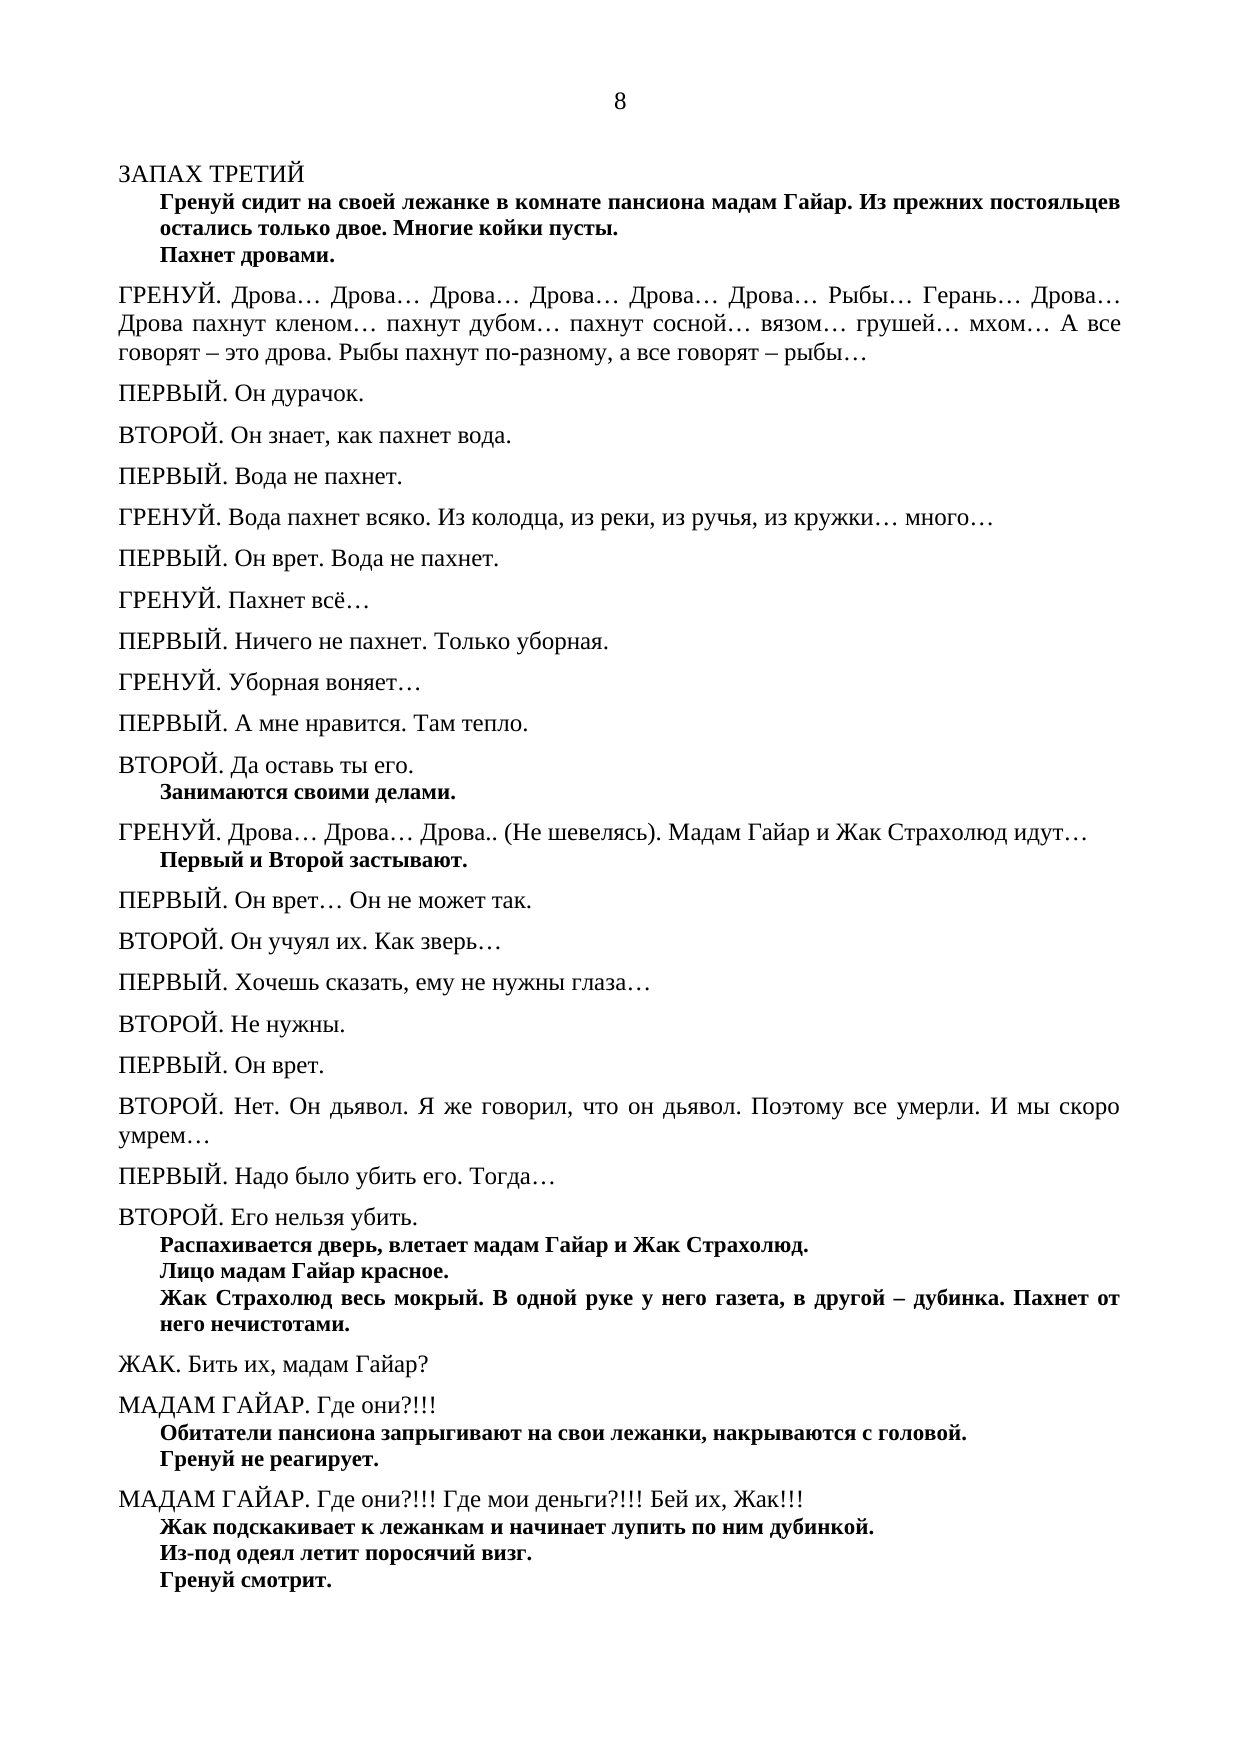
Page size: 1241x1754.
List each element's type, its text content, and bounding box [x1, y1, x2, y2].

text ГРЕНУЙ. Пахнет всё… [118, 585, 1122, 613]
text ПЕРВЫЙ. Он дурачок. [118, 378, 1122, 407]
text ВТОРОЙ. Его нельзя убить. [118, 1202, 1122, 1231]
text ПЕРВЫЙ. Надо было убить его. Тогда… [118, 1161, 1122, 1190]
text Лицо мадам Гайар красное. [159, 1257, 1122, 1284]
text ПЕРВЫЙ. Он врет… Он не может так. [118, 885, 1122, 914]
text ВТОРОЙ. Да оставь ты его. [118, 750, 1122, 778]
text ПЕРВЫЙ. А мне нравится. Там тепло. [118, 708, 1122, 737]
text Первый и Второй застывают. [159, 846, 1122, 872]
text Распахивается дверь, влетает мадам Гайар и Жак Страхолюд. [159, 1231, 1122, 1257]
text ГРЕНУЙ. Вода пахнет всяко. Из колодца, из реки, из ручья, из кружки… много… [118, 502, 1122, 531]
text ЗАПАХ ТРЕТИЙ [118, 159, 1122, 188]
text ВТОРОЙ. Не нужны. [118, 1009, 1122, 1037]
text ПЕРВЫЙ. Он врет. [118, 1050, 1122, 1079]
text Гренуй сидит на своей лежанке в комнате пансиона мадам Гайар. Из прежних постояльцев остались только двое. Многие койки пусты. [159, 188, 1122, 241]
text ГРЕНУЙ. Дрова… Дрова… Дрова… Дрова… Дрова… Дрова… Рыбы… Герань… Дрова… Дрова пахнут кленом… пахнут дубом… пахнут сосной… вязом… грушей… мхом… А все говорят – это дрова. Рыбы пахнут по-разному, а все говорят – рыбы… [118, 280, 1122, 366]
text Обитатели пансиона запрыгивают на свои лежанки, накрываются с головой. [159, 1419, 1122, 1445]
text МАДАМ ГАЙАР. Где они?!!! Где мои деньги?!!! Бей их, Жак!!! [118, 1484, 1122, 1513]
text ГРЕНУЙ. Дрова… Дрова… Дрова.. (Не шевелясь). Мадам Гайар и Жак Страхолюд идут… [118, 817, 1122, 846]
text Занимаются своими делами. [159, 778, 1122, 805]
text ПЕРВЫЙ. Хочешь сказать, ему не нужны глаза… [118, 967, 1122, 996]
text ГРЕНУЙ. Уборная воняет… [118, 667, 1122, 696]
text ВТОРОЙ. Он учуял их. Как зверь… [118, 926, 1122, 955]
text МАДАМ ГАЙАР. Где они?!!! [118, 1390, 1122, 1419]
text ВТОРОЙ. Нет. Он дьявол. Я же говорил, что он дьявол. Поэтому все умерли. И мы скоро умрем… [118, 1091, 1122, 1149]
text Гренуй не реагирует. [159, 1445, 1122, 1472]
text ПЕРВЫЙ. Он врет. Вода не пахнет. [118, 543, 1122, 572]
text Жак Страхолюд весь мокрый. В одной руке у него газета, в другой – дубинка. Пахнет от него нечистотами. [159, 1284, 1122, 1337]
text ВТОРОЙ. Он знает, как пахнет вода. [118, 420, 1122, 448]
text ЖАК. Бить их, мадам Гайар? [118, 1349, 1122, 1378]
text Жак подскакивает к лежанкам и начинает лупить по ним дубинкой. [159, 1513, 1122, 1539]
text Из-под одеял летит поросячий визг. [159, 1539, 1122, 1566]
text ПЕРВЫЙ. Ничего не пахнет. Только уборная. [118, 626, 1122, 655]
text Гренуй смотрит. [159, 1566, 1122, 1592]
text ПЕРВЫЙ. Вода не пахнет. [118, 461, 1122, 490]
text Пахнет дровами. [159, 241, 1122, 267]
